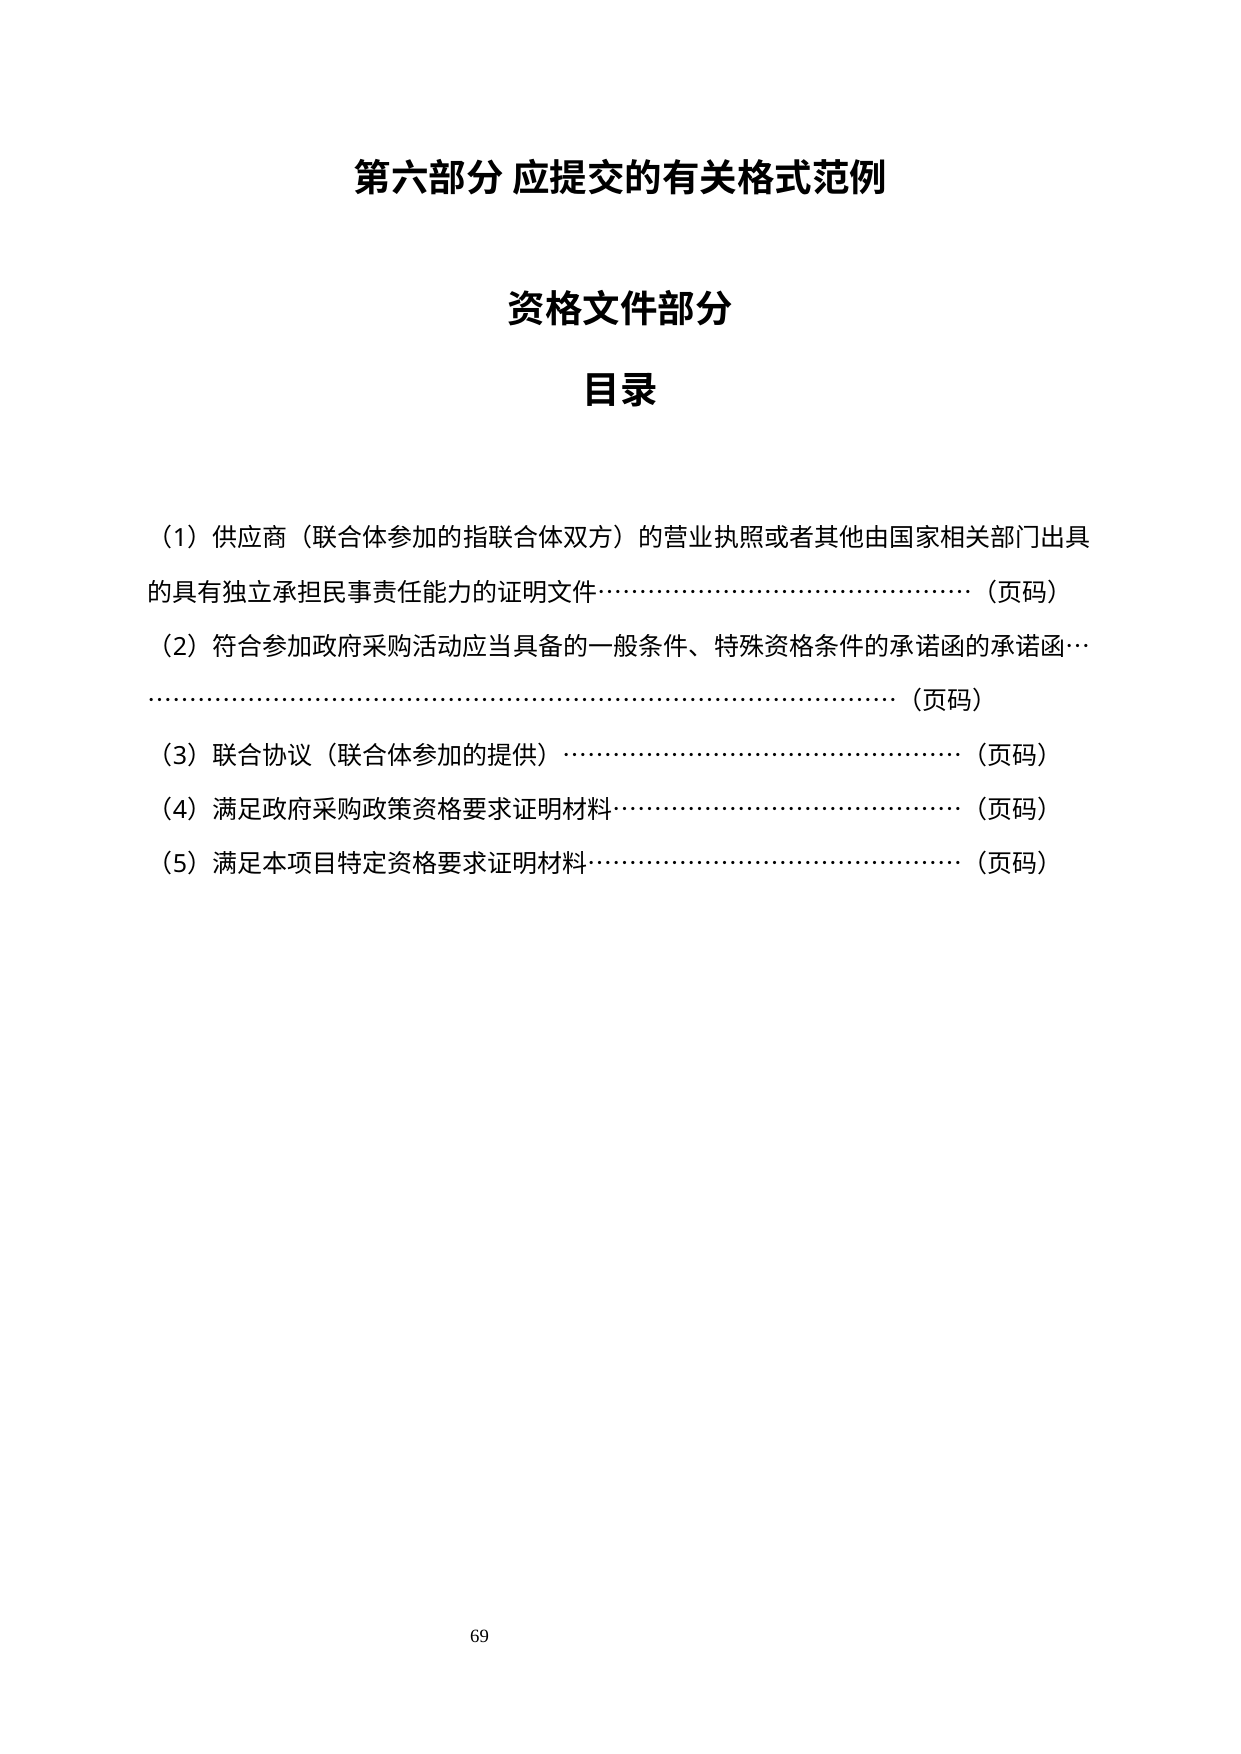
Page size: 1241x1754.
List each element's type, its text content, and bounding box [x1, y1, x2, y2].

text 资格文件部分 [148, 278, 1093, 333]
list 满足本项目特定资格要求证明材料………………………………………（页码） [148, 844, 1093, 880]
text 目录 [148, 360, 1093, 414]
list 供应商（联合体参加的指联合体双方）的营业执照或者其他由国家相关部门出具的具有独立承担民事责任能力的证明文件………………………………………（页码） [148, 518, 1093, 608]
list 符合参加政府采购活动应当具备的一般条件、特殊资格条件的承诺函的承诺函…………………………………………………………………………………（页码） [148, 626, 1093, 717]
list 满足政府采购政策资格要求证明材料……………………………………（页码） [148, 789, 1093, 826]
text 第六部分 应提交的有关格式范例 [148, 148, 1093, 202]
list 联合协议（联合体参加的提供）…………………………………………（页码） [148, 735, 1093, 771]
